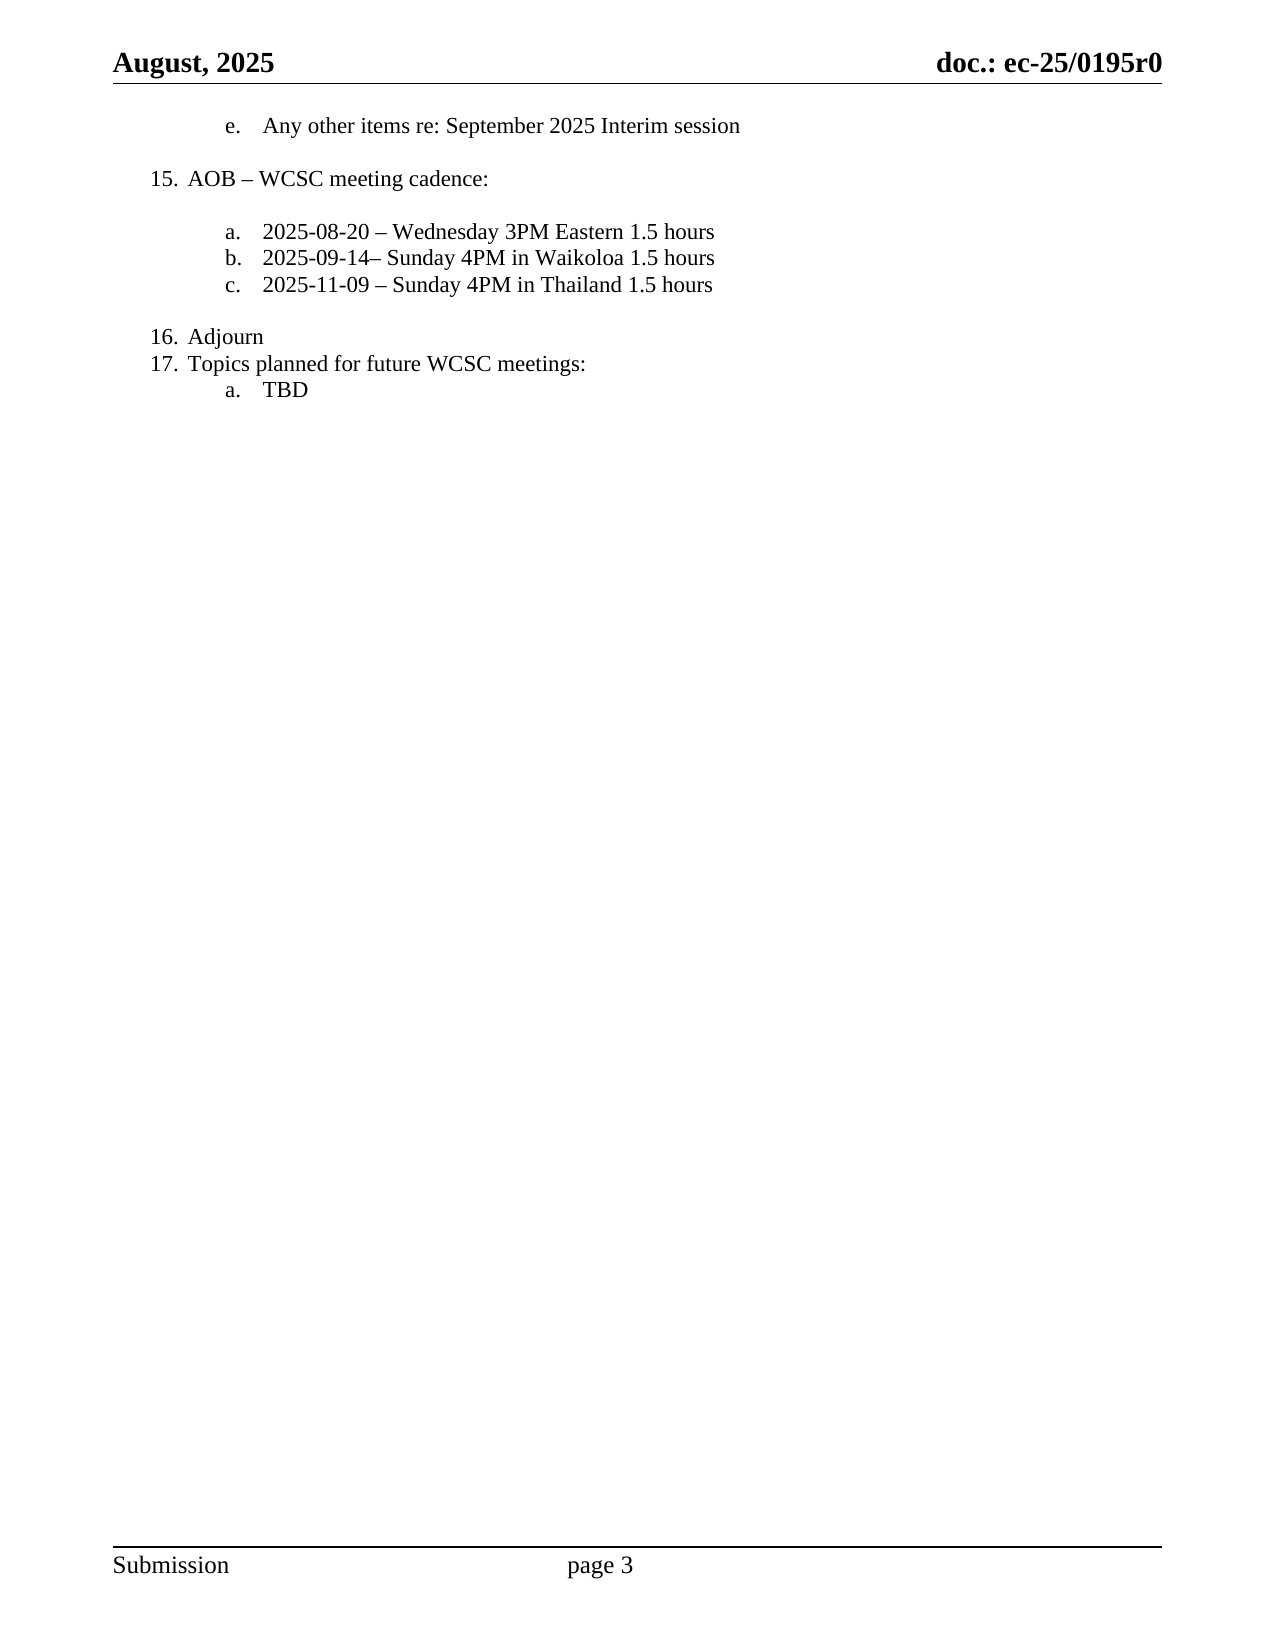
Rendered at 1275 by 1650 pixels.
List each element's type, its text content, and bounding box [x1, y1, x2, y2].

list 2025-09-14– Sunday 4PM in Waikoloa 1.5 hours [225, 244, 1162, 271]
list Adjourn [150, 323, 1162, 350]
list AOB – WCSC meeting cadence: [150, 165, 1162, 192]
list 2025-11-09 – Sunday 4PM in Thailand 1.5 hours [225, 271, 1162, 297]
list TBD [225, 376, 1162, 402]
list Any other items re: September 2025 Interim session [225, 112, 1162, 165]
list Topics planned for future WCSC meetings: [150, 350, 1162, 376]
list 2025-08-20 – Wednesday 3PM Eastern 1.5 hours [225, 218, 1162, 244]
